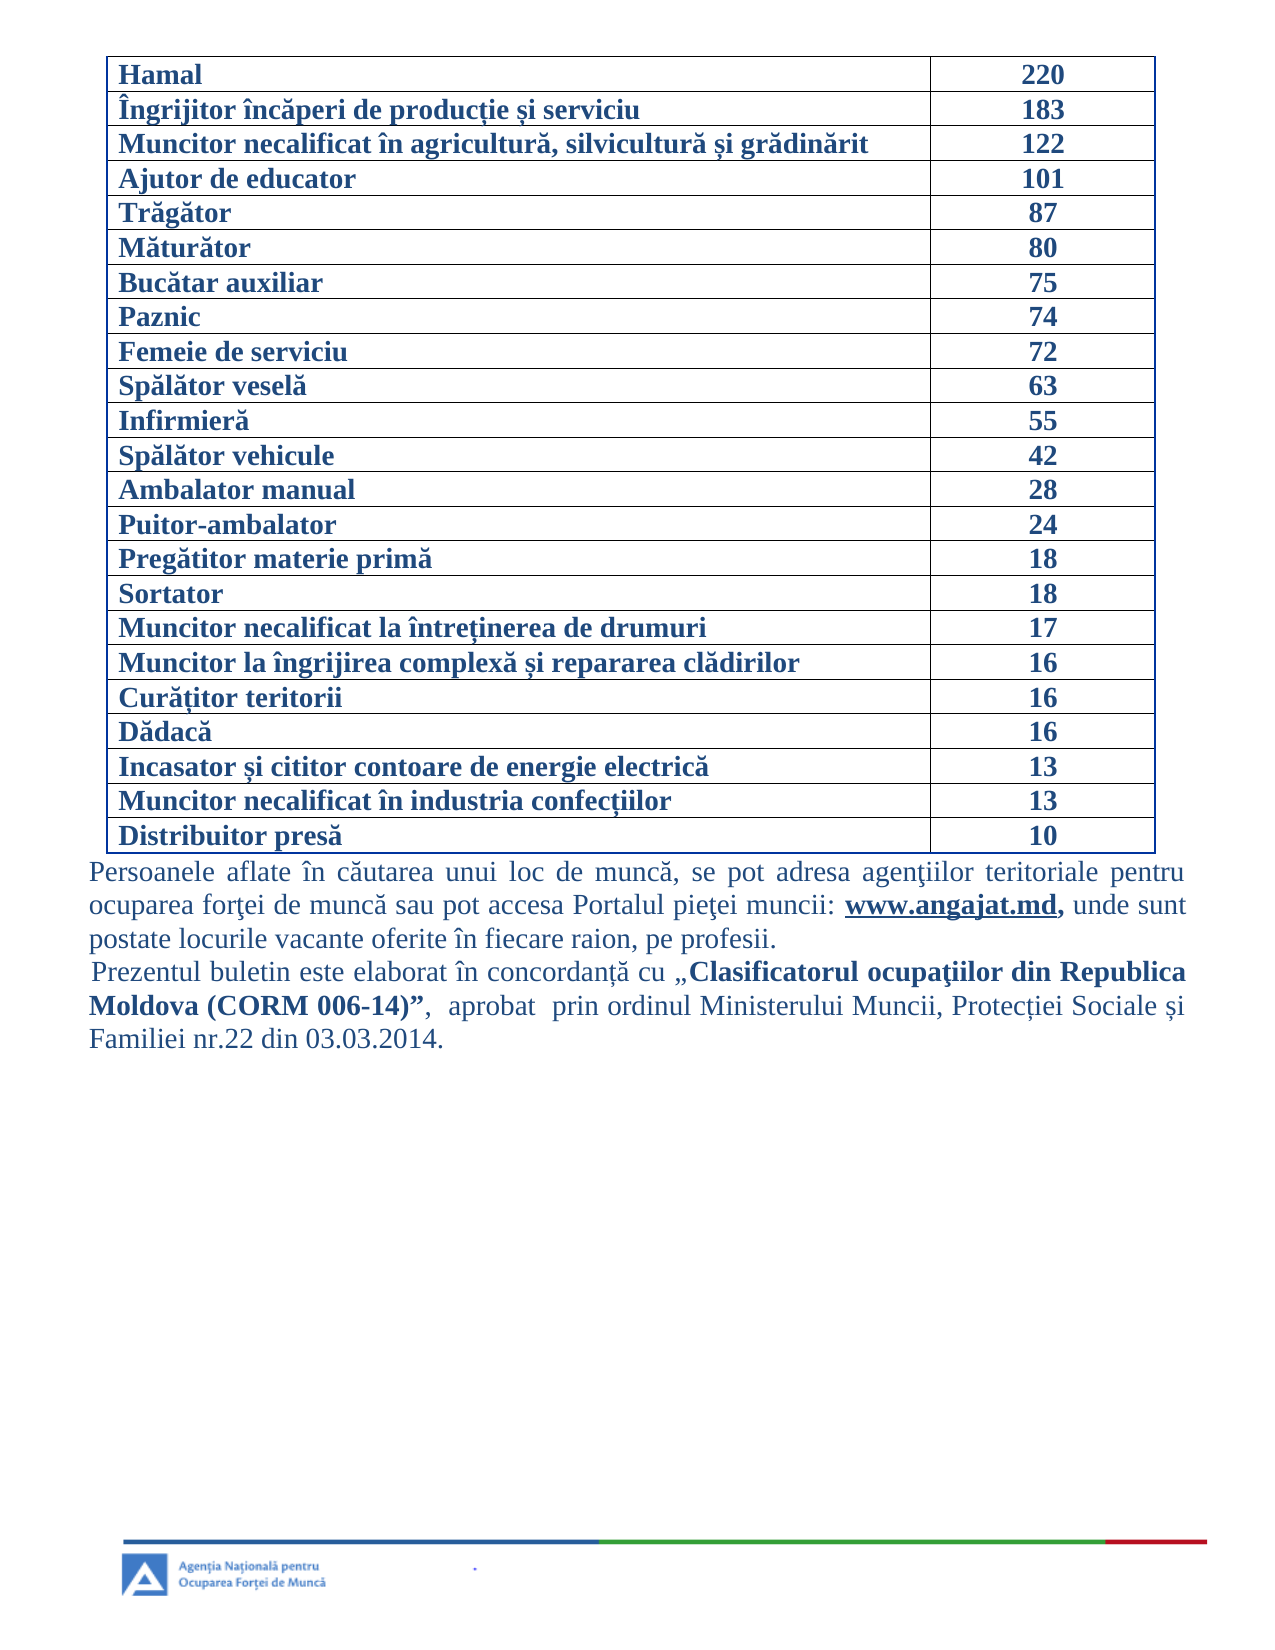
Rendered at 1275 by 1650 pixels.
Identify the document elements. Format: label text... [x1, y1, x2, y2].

table_cell 101 [931, 161, 1154, 194]
text Prezentul buletin este elaborat în concordanță cu „Clasificatorul ocupaţiilor din Republica Moldova (CORM 006-14)”, aprobat prin ordinul Ministerului Muncii, Protecției Sociale și Familiei nr.22 din 03.03.2014. [74, 954, 1186, 1055]
table_cell 28 [931, 472, 1154, 506]
table_cell 10 [931, 818, 1154, 852]
table_cell Ambalator manual [108, 472, 930, 506]
table_cell Spălător veselă [108, 369, 930, 402]
table_cell 17 [931, 611, 1154, 644]
table_cell Muncitor necalificat la întreținerea de drumuri [108, 611, 930, 644]
picture [118, 1534, 1208, 1605]
table_cell 16 [931, 714, 1154, 748]
table_cell Bucătar auxiliar [108, 265, 930, 298]
table_cell Infirmieră [108, 403, 930, 437]
table_cell Hamal [108, 57, 930, 91]
table_cell 16 [931, 645, 1154, 679]
table_cell Pregătitor materie primă [108, 541, 930, 575]
table_cell Trăgător [108, 196, 930, 229]
table_cell 42 [931, 438, 1154, 471]
table_cell 18 [931, 576, 1154, 609]
table_cell Muncitor la îngrijirea complexă și repararea clădirilor [108, 645, 930, 679]
table_cell Sortator [108, 576, 930, 609]
table_cell Paznic [108, 299, 930, 333]
table_cell Îngrijitor încăperi de producție și serviciu [108, 92, 930, 125]
table_cell Distribuitor presă [108, 818, 930, 852]
table_cell 80 [931, 230, 1154, 264]
table_cell 13 [931, 784, 1154, 817]
table_cell Incasator și cititor contoare de energie electrică [108, 749, 930, 782]
table_cell 16 [931, 680, 1154, 713]
table_cell Curățitor teritorii [108, 680, 930, 713]
table_cell Spălător vehicule [108, 438, 930, 471]
table_cell 183 [931, 92, 1154, 125]
table_cell 18 [931, 541, 1154, 575]
table_cell Dădacă [108, 714, 930, 748]
table_cell Muncitor necalificat în industria confecțiilor [108, 784, 930, 817]
table_cell 122 [931, 126, 1154, 160]
table_cell Muncitor necalificat în agricultură, silvicultură și grădinărit [108, 126, 930, 160]
table_cell Măturător [108, 230, 930, 264]
table_cell 72 [931, 334, 1154, 367]
table_cell 220 [931, 57, 1154, 91]
table_cell 13 [931, 749, 1154, 782]
table_cell 74 [931, 299, 1154, 333]
text Persoanele aflate în căutarea unui loc de muncă, se pot adresa agenţiilor teritoriale pentru ocuparea forţei de muncă sau pot accesa Portalul pieţei muncii: www.angajat.md, unde sunt postate locurile vacante oferite în fiecare raion, pe profesii. [88, 854, 1186, 954]
table_cell 55 [931, 403, 1154, 437]
table_cell Femeie de serviciu [108, 334, 930, 367]
table_cell 75 [931, 265, 1154, 298]
table_cell Ajutor de educator [108, 161, 930, 194]
table_cell 87 [931, 196, 1154, 229]
table_cell 63 [931, 369, 1154, 402]
table_cell 24 [931, 507, 1154, 540]
table_cell Puitor-ambalator [108, 507, 930, 540]
